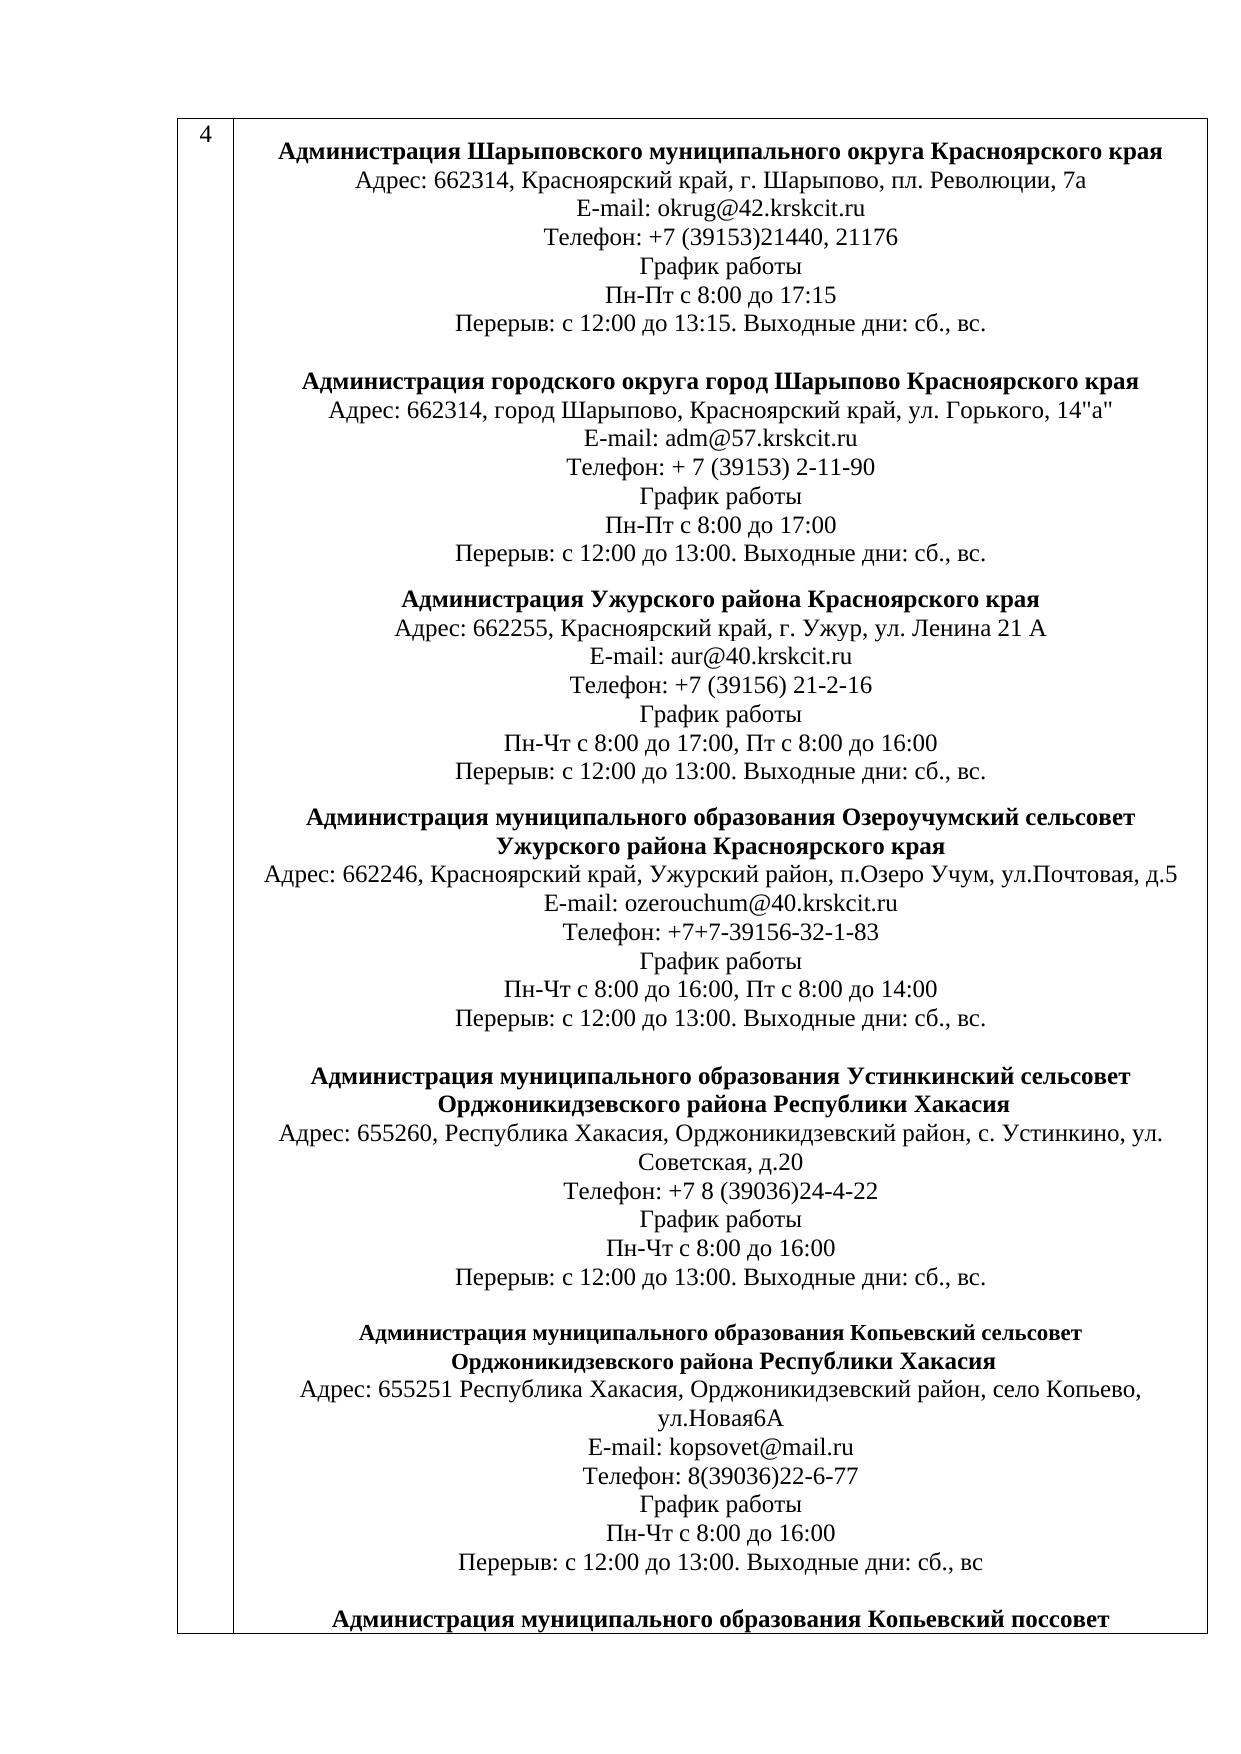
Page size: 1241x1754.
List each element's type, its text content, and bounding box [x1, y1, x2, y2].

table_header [234, 119, 1207, 1633]
table_header 4 [178, 119, 233, 1633]
